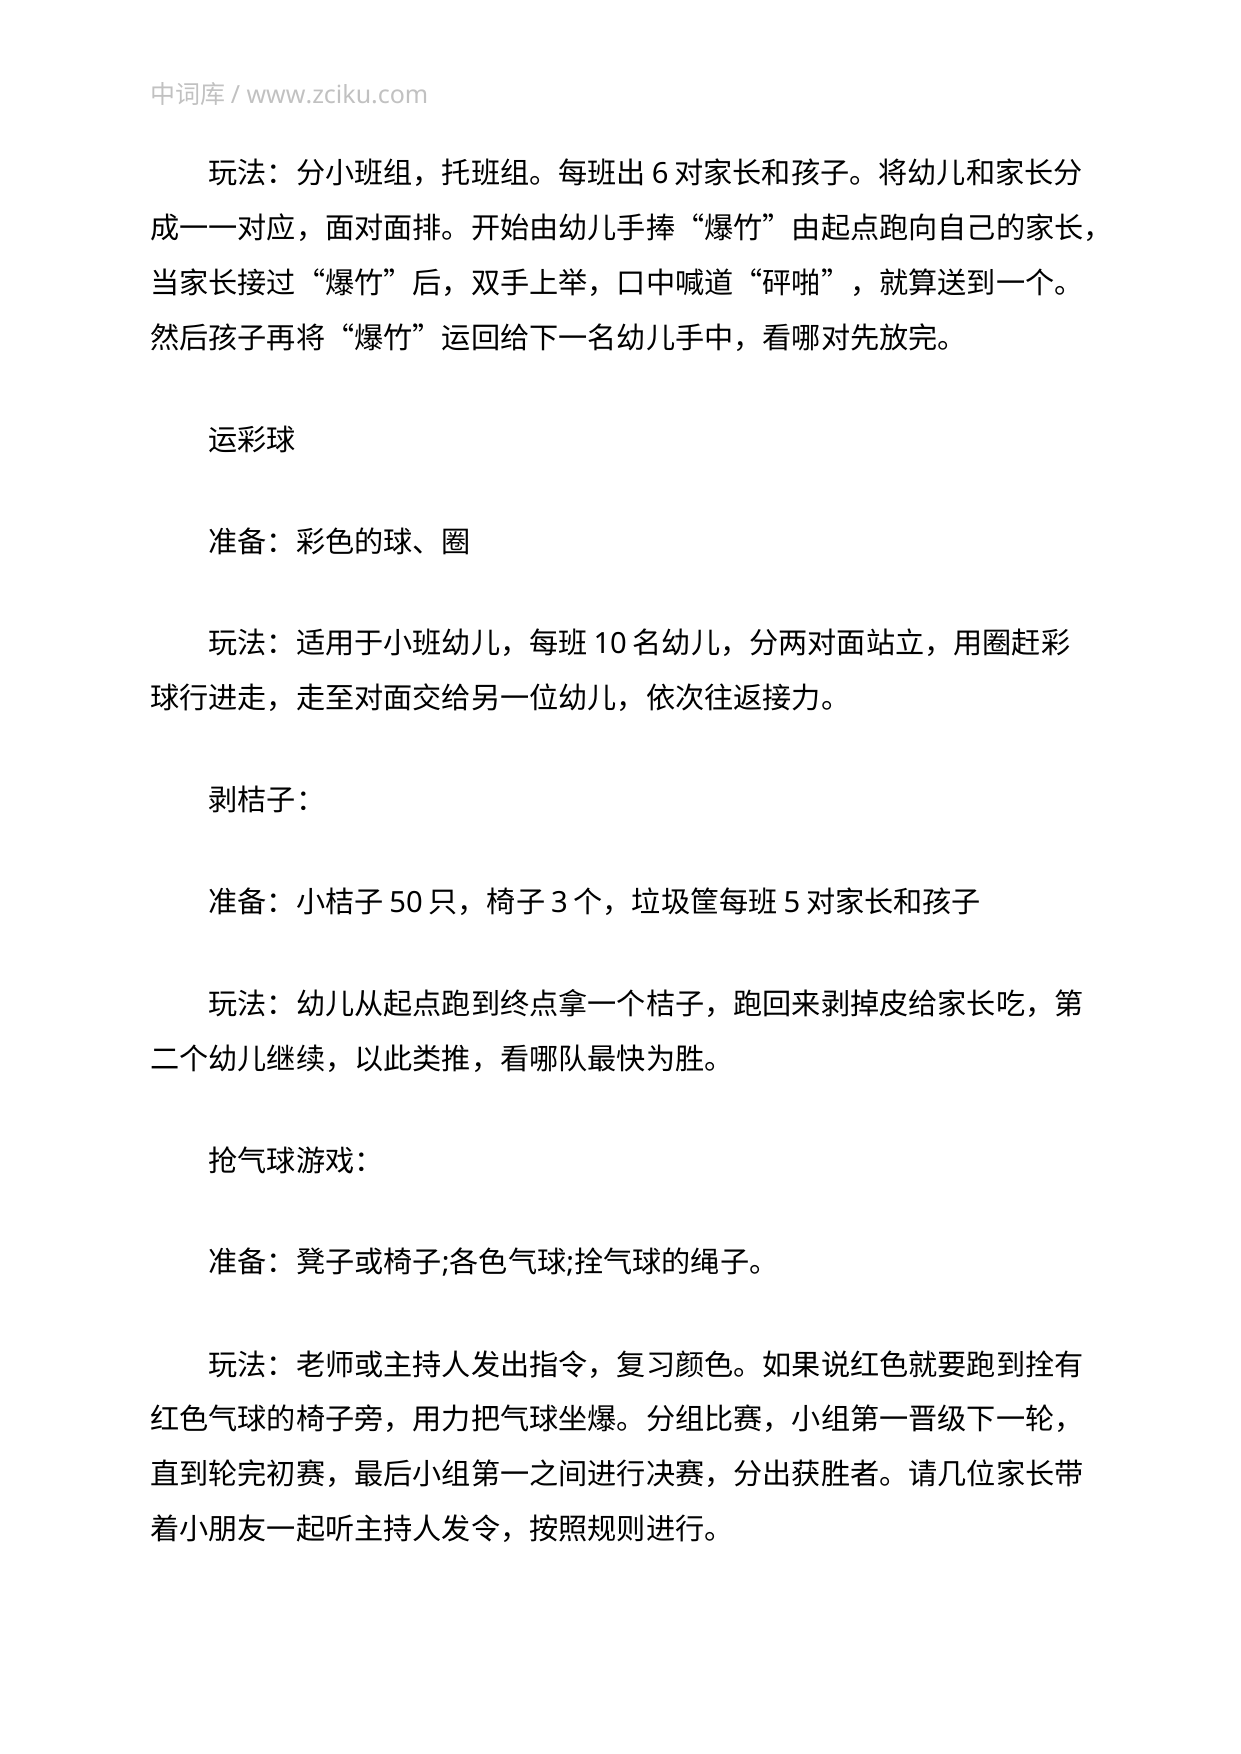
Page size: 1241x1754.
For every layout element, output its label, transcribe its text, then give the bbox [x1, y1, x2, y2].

text 抢气球游戏： [150, 1137, 1090, 1179]
text 玩法：幼儿从起点跑到终点拿一个桔子，跑回来剥掉皮给家长吃，第二个幼儿继续，以此类推，看哪队最快为胜。 [150, 981, 1090, 1078]
text 剥桔子： [150, 777, 1090, 819]
text 玩法：适用于小班幼儿，每班10名幼儿，分两对面站立，用圈赶彩球行进走，走至对面交给另一位幼儿，依次往返接力。 [150, 620, 1090, 717]
text 运彩球 [150, 417, 1090, 459]
text 玩法：分小班组，托班组。每班出6对家长和孩子。将幼儿和家长分成一一对应，面对面排。开始由幼儿手捧“爆竹”由起点跑向自己的家长，当家长接过“爆竹”后，双手上举，口中喊道“砰啪”，就算送到一个。然后孩子再将“爆竹”运回给下一名幼儿手中，看哪对先放完。 [150, 150, 1090, 357]
text 准备：彩色的球、圈 [150, 518, 1090, 561]
text 玩法：老师或主持人发出指令，复习颜色。如果说红色就要跑到拴有红色气球的椅子旁，用力把气球坐爆。分组比赛，小组第一晋级下一轮，直到轮完初赛，最后小组第一之间进行决赛，分出获胜者。请几位家长带着小朋友一起听主持人发令，按照规则进行。 [150, 1341, 1090, 1548]
text 准备：小桔子50只，椅子3个，垃圾筐每班5对家长和孩子 [150, 879, 1090, 921]
text 准备：凳子或椅子;各色气球;拴气球的绳子。 [150, 1239, 1090, 1281]
